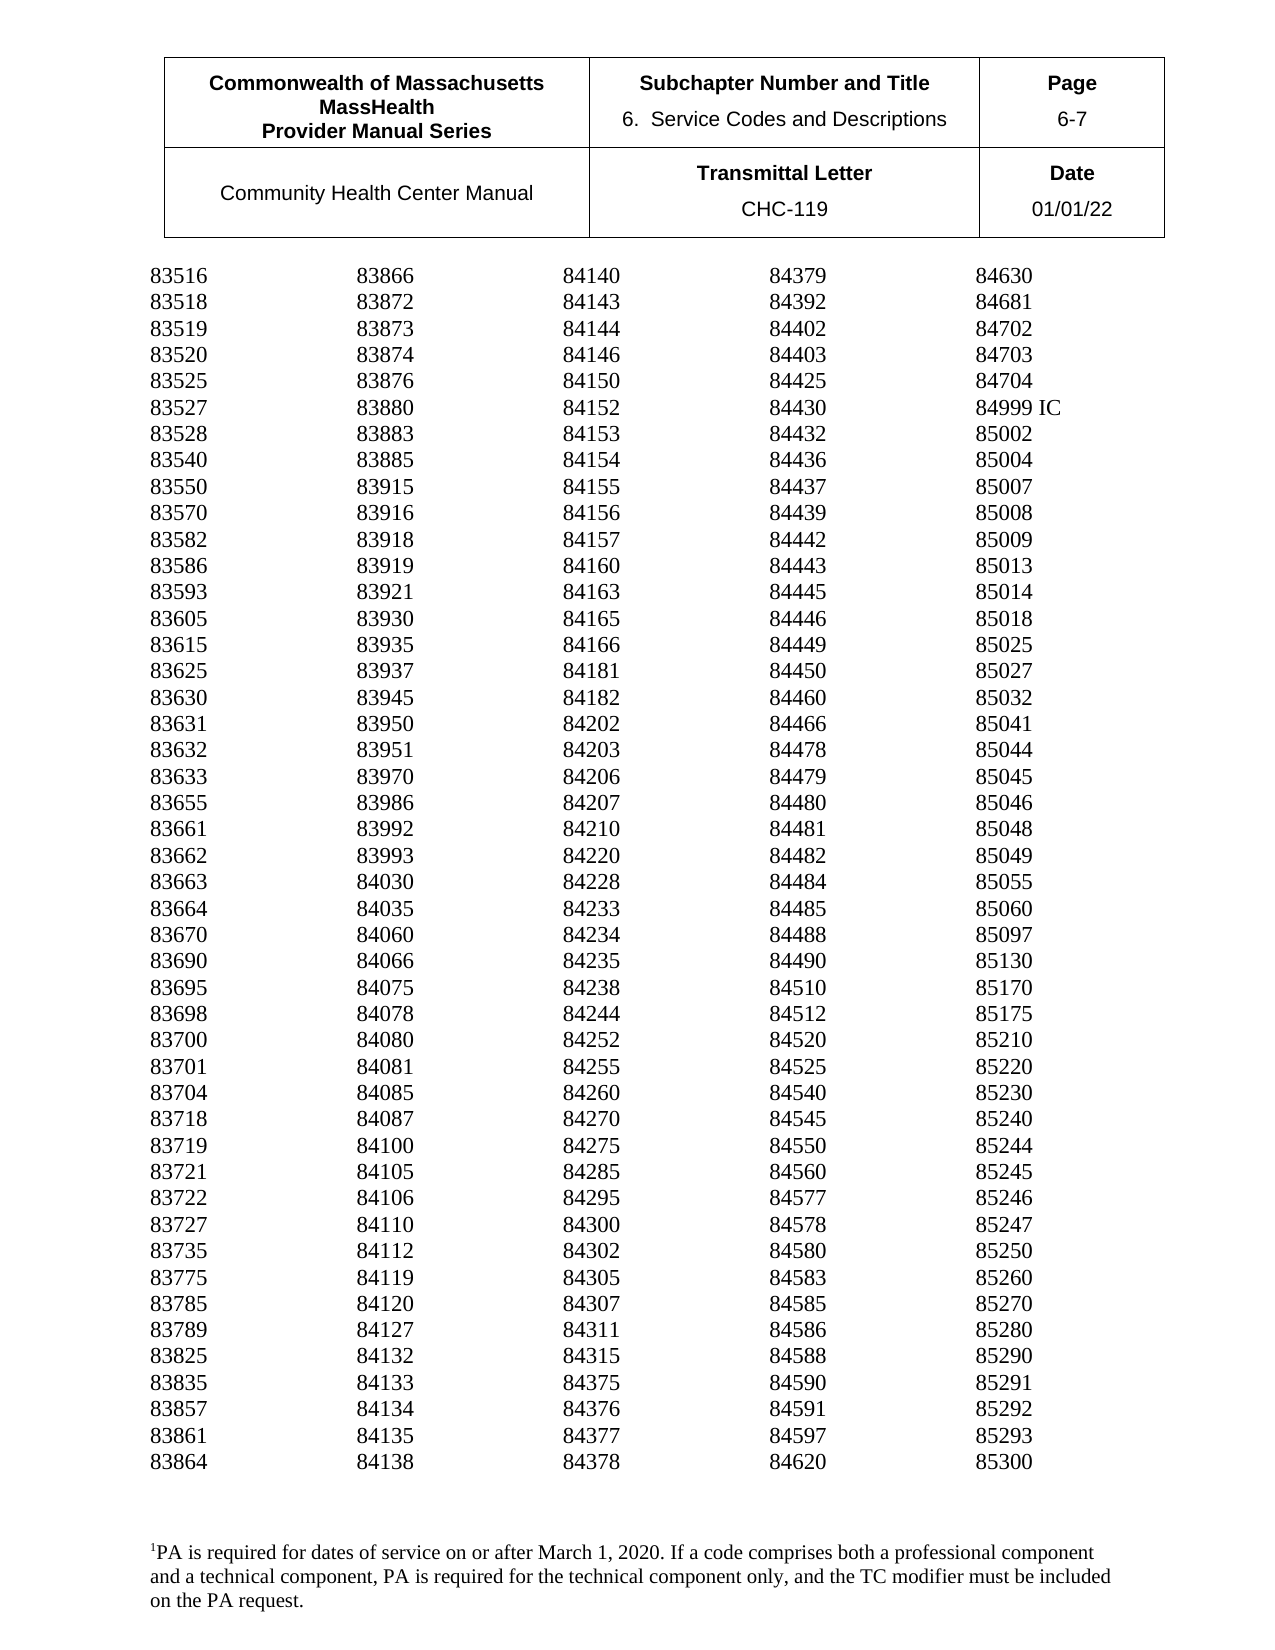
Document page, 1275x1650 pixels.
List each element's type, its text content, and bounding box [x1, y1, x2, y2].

text 84591 [769, 1395, 918, 1422]
text 85250 [975, 1237, 1125, 1263]
text 83885 [356, 447, 506, 473]
text 84586 [769, 1316, 918, 1343]
text 85291 [975, 1369, 1125, 1395]
text 85130 [975, 947, 1125, 974]
text 84127 [356, 1316, 506, 1343]
text 84105 [356, 1158, 506, 1184]
text 85220 [975, 1053, 1125, 1079]
text 85027 [975, 657, 1125, 684]
text 83632 [150, 736, 299, 763]
text 83570 [150, 499, 299, 526]
text 84066 [356, 947, 506, 974]
text 84402 [769, 315, 918, 341]
text 84446 [769, 605, 918, 631]
text 83516 [150, 262, 299, 288]
text 83945 [356, 684, 506, 710]
text 84490 [769, 947, 918, 974]
text 83550 [150, 473, 299, 499]
text 85292 [975, 1395, 1125, 1422]
text 84466 [769, 710, 918, 736]
text 83872 [356, 288, 506, 315]
text 84439 [769, 499, 918, 526]
text 84295 [563, 1184, 712, 1211]
text 84119 [356, 1263, 506, 1290]
text 84525 [769, 1053, 918, 1079]
text 84512 [769, 1000, 918, 1026]
text 84999 IC [975, 394, 1125, 420]
text 84460 [769, 684, 918, 710]
text 83880 [356, 394, 506, 420]
text 83727 [150, 1211, 299, 1237]
text 84152 [563, 394, 712, 420]
text 85060 [975, 894, 1125, 921]
text 83698 [150, 1000, 299, 1026]
text 84120 [356, 1290, 506, 1316]
text 85247 [975, 1211, 1125, 1237]
text 84166 [563, 631, 712, 657]
text 83825 [150, 1343, 299, 1369]
text 83935 [356, 631, 506, 657]
text 84545 [769, 1105, 918, 1132]
text 84485 [769, 894, 918, 921]
text 84143 [563, 288, 712, 315]
text 83874 [356, 341, 506, 367]
text 85055 [975, 868, 1125, 894]
text 84377 [563, 1422, 712, 1448]
text 85175 [975, 1000, 1125, 1026]
text 85244 [975, 1132, 1125, 1158]
text 84479 [769, 763, 918, 789]
text 84228 [563, 868, 712, 894]
text 83992 [356, 816, 506, 842]
text 84376 [563, 1395, 712, 1422]
text 84235 [563, 947, 712, 974]
text 84260 [563, 1079, 712, 1105]
text 84207 [563, 789, 712, 816]
text 84578 [769, 1211, 918, 1237]
text 83625 [150, 657, 299, 684]
text 84144 [563, 315, 712, 341]
text 83721 [150, 1158, 299, 1184]
text 83789 [150, 1316, 299, 1343]
text 84588 [769, 1343, 918, 1369]
text 85018 [975, 605, 1125, 631]
text 84255 [563, 1053, 712, 1079]
text 83700 [150, 1026, 299, 1053]
text 85048 [975, 816, 1125, 842]
text 85049 [975, 842, 1125, 868]
text 83664 [150, 894, 299, 921]
text 83919 [356, 552, 506, 578]
text 84075 [356, 974, 506, 1000]
text 83857 [150, 1395, 299, 1422]
text 85004 [975, 447, 1125, 473]
text 85032 [975, 684, 1125, 710]
text 84580 [769, 1237, 918, 1263]
text 85290 [975, 1343, 1125, 1369]
text 85097 [975, 921, 1125, 947]
text 83930 [356, 605, 506, 631]
text 83528 [150, 420, 299, 447]
text 84311 [563, 1316, 712, 1343]
text 84140 [563, 262, 712, 288]
text 84300 [563, 1211, 712, 1237]
text 83722 [150, 1184, 299, 1211]
text 85260 [975, 1263, 1125, 1290]
text 84238 [563, 974, 712, 1000]
text 84206 [563, 763, 712, 789]
text 84392 [769, 288, 918, 315]
text 84060 [356, 921, 506, 947]
text 84445 [769, 578, 918, 605]
text 84436 [769, 447, 918, 473]
text 85246 [975, 1184, 1125, 1211]
text 83718 [150, 1105, 299, 1132]
text 83775 [150, 1263, 299, 1290]
text 84378 [563, 1448, 712, 1474]
text 84285 [563, 1158, 712, 1184]
text 84550 [769, 1132, 918, 1158]
text 85041 [975, 710, 1125, 736]
text 84157 [563, 526, 712, 552]
text 84437 [769, 473, 918, 499]
text 84583 [769, 1263, 918, 1290]
text 84590 [769, 1369, 918, 1395]
text 84080 [356, 1026, 506, 1053]
text 83655 [150, 789, 299, 816]
text 83915 [356, 473, 506, 499]
text 84577 [769, 1184, 918, 1211]
text 84156 [563, 499, 712, 526]
text 83719 [150, 1132, 299, 1158]
subtitle 84155 [563, 473, 712, 499]
text 84307 [563, 1290, 712, 1316]
text 84478 [769, 736, 918, 763]
text 84275 [563, 1132, 712, 1158]
text 85300 [975, 1448, 1125, 1474]
text 85044 [975, 736, 1125, 763]
text 83916 [356, 499, 506, 526]
text 84425 [769, 367, 918, 394]
text 84110 [356, 1211, 506, 1237]
text 83864 [150, 1448, 299, 1474]
text 84087 [356, 1105, 506, 1132]
text 84135 [356, 1422, 506, 1448]
text 84106 [356, 1184, 506, 1211]
text 84484 [769, 868, 918, 894]
text 84244 [563, 1000, 712, 1026]
text 85002 [975, 420, 1125, 447]
text 84202 [563, 710, 712, 736]
text 84430 [769, 394, 918, 420]
text 83950 [356, 710, 506, 736]
text 85240 [975, 1105, 1125, 1132]
subtitle 84163 [563, 578, 712, 605]
text 84585 [769, 1290, 918, 1316]
text 83663 [150, 868, 299, 894]
text 83662 [150, 842, 299, 868]
text 83527 [150, 394, 299, 420]
text 84597 [769, 1422, 918, 1448]
text 83866 [356, 262, 506, 288]
text 85170 [975, 974, 1125, 1000]
text 85245 [975, 1158, 1125, 1184]
text 84450 [769, 657, 918, 684]
text 84302 [563, 1237, 712, 1263]
text 84134 [356, 1395, 506, 1422]
text 83918 [356, 526, 506, 552]
text 84146 [563, 341, 712, 367]
text 84035 [356, 894, 506, 921]
text 84078 [356, 1000, 506, 1026]
text 84100 [356, 1132, 506, 1158]
text 84233 [563, 894, 712, 921]
text 84182 [563, 684, 712, 710]
subtitle 84165 [563, 605, 712, 631]
text 83630 [150, 684, 299, 710]
text 85008 [975, 499, 1125, 526]
text 84703 [975, 341, 1125, 367]
text 84481 [769, 816, 918, 842]
text 83615 [150, 631, 299, 657]
text 84112 [356, 1237, 506, 1263]
text 83586 [150, 552, 299, 578]
text 83701 [150, 1053, 299, 1079]
text 85270 [975, 1290, 1125, 1316]
text 83735 [150, 1237, 299, 1263]
text 84375 [563, 1369, 712, 1395]
text 84030 [356, 868, 506, 894]
text 84234 [563, 921, 712, 947]
text 83520 [150, 341, 299, 367]
text 84704 [975, 367, 1125, 394]
text 83785 [150, 1290, 299, 1316]
text 85009 [975, 526, 1125, 552]
text 85013 [975, 552, 1125, 578]
text 83519 [150, 315, 299, 341]
text 83525 [150, 367, 299, 394]
text 83993 [356, 842, 506, 868]
text 83605 [150, 605, 299, 631]
text 84488 [769, 921, 918, 947]
text 83540 [150, 447, 299, 473]
text 84443 [769, 552, 918, 578]
text 83661 [150, 816, 299, 842]
text 83937 [356, 657, 506, 684]
text 83951 [356, 736, 506, 763]
text 84315 [563, 1343, 712, 1369]
text 84153 [563, 420, 712, 447]
text 84220 [563, 842, 712, 868]
text 84081 [356, 1053, 506, 1079]
text 84270 [563, 1105, 712, 1132]
text 83670 [150, 921, 299, 947]
text 84449 [769, 631, 918, 657]
text 84681 [975, 288, 1125, 315]
text 83582 [150, 526, 299, 552]
text 84379 [769, 262, 918, 288]
text 83883 [356, 420, 506, 447]
text 84150 [563, 367, 712, 394]
text 84085 [356, 1079, 506, 1105]
text 85014 [975, 578, 1125, 605]
text 84702 [975, 315, 1125, 341]
text 83835 [150, 1369, 299, 1395]
text 83695 [150, 974, 299, 1000]
text 83518 [150, 288, 299, 315]
text 83704 [150, 1079, 299, 1105]
text 84133 [356, 1369, 506, 1395]
text 83861 [150, 1422, 299, 1448]
text 83876 [356, 367, 506, 394]
text 84203 [563, 736, 712, 763]
text 84403 [769, 341, 918, 367]
text 85046 [975, 789, 1125, 816]
text 84480 [769, 789, 918, 816]
text 84138 [356, 1448, 506, 1474]
text 84520 [769, 1026, 918, 1053]
text 83986 [356, 789, 506, 816]
text 84252 [563, 1026, 712, 1053]
text 83921 [356, 578, 506, 605]
text 84132 [356, 1343, 506, 1369]
text 84442 [769, 526, 918, 552]
subtitle 84160 [563, 552, 712, 578]
text 84630 [975, 262, 1125, 288]
text 85293 [975, 1422, 1125, 1448]
text 85045 [975, 763, 1125, 789]
text 83593 [150, 578, 299, 605]
text 84181 [563, 657, 712, 684]
text 84510 [769, 974, 918, 1000]
text 83631 [150, 710, 299, 736]
text 85025 [975, 631, 1125, 657]
text 84210 [563, 816, 712, 842]
text 83633 [150, 763, 299, 789]
text 84620 [769, 1448, 918, 1474]
text 84154 [563, 447, 712, 473]
text 84560 [769, 1158, 918, 1184]
text 83873 [356, 315, 506, 341]
text 85007 [975, 473, 1125, 499]
text 83970 [356, 763, 506, 789]
text 85210 [975, 1026, 1125, 1053]
text 85280 [975, 1316, 1125, 1343]
text 84540 [769, 1079, 918, 1105]
text 84305 [563, 1263, 712, 1290]
text 83690 [150, 947, 299, 974]
text 84482 [769, 842, 918, 868]
text 84432 [769, 420, 918, 447]
text 85230 [975, 1079, 1125, 1105]
